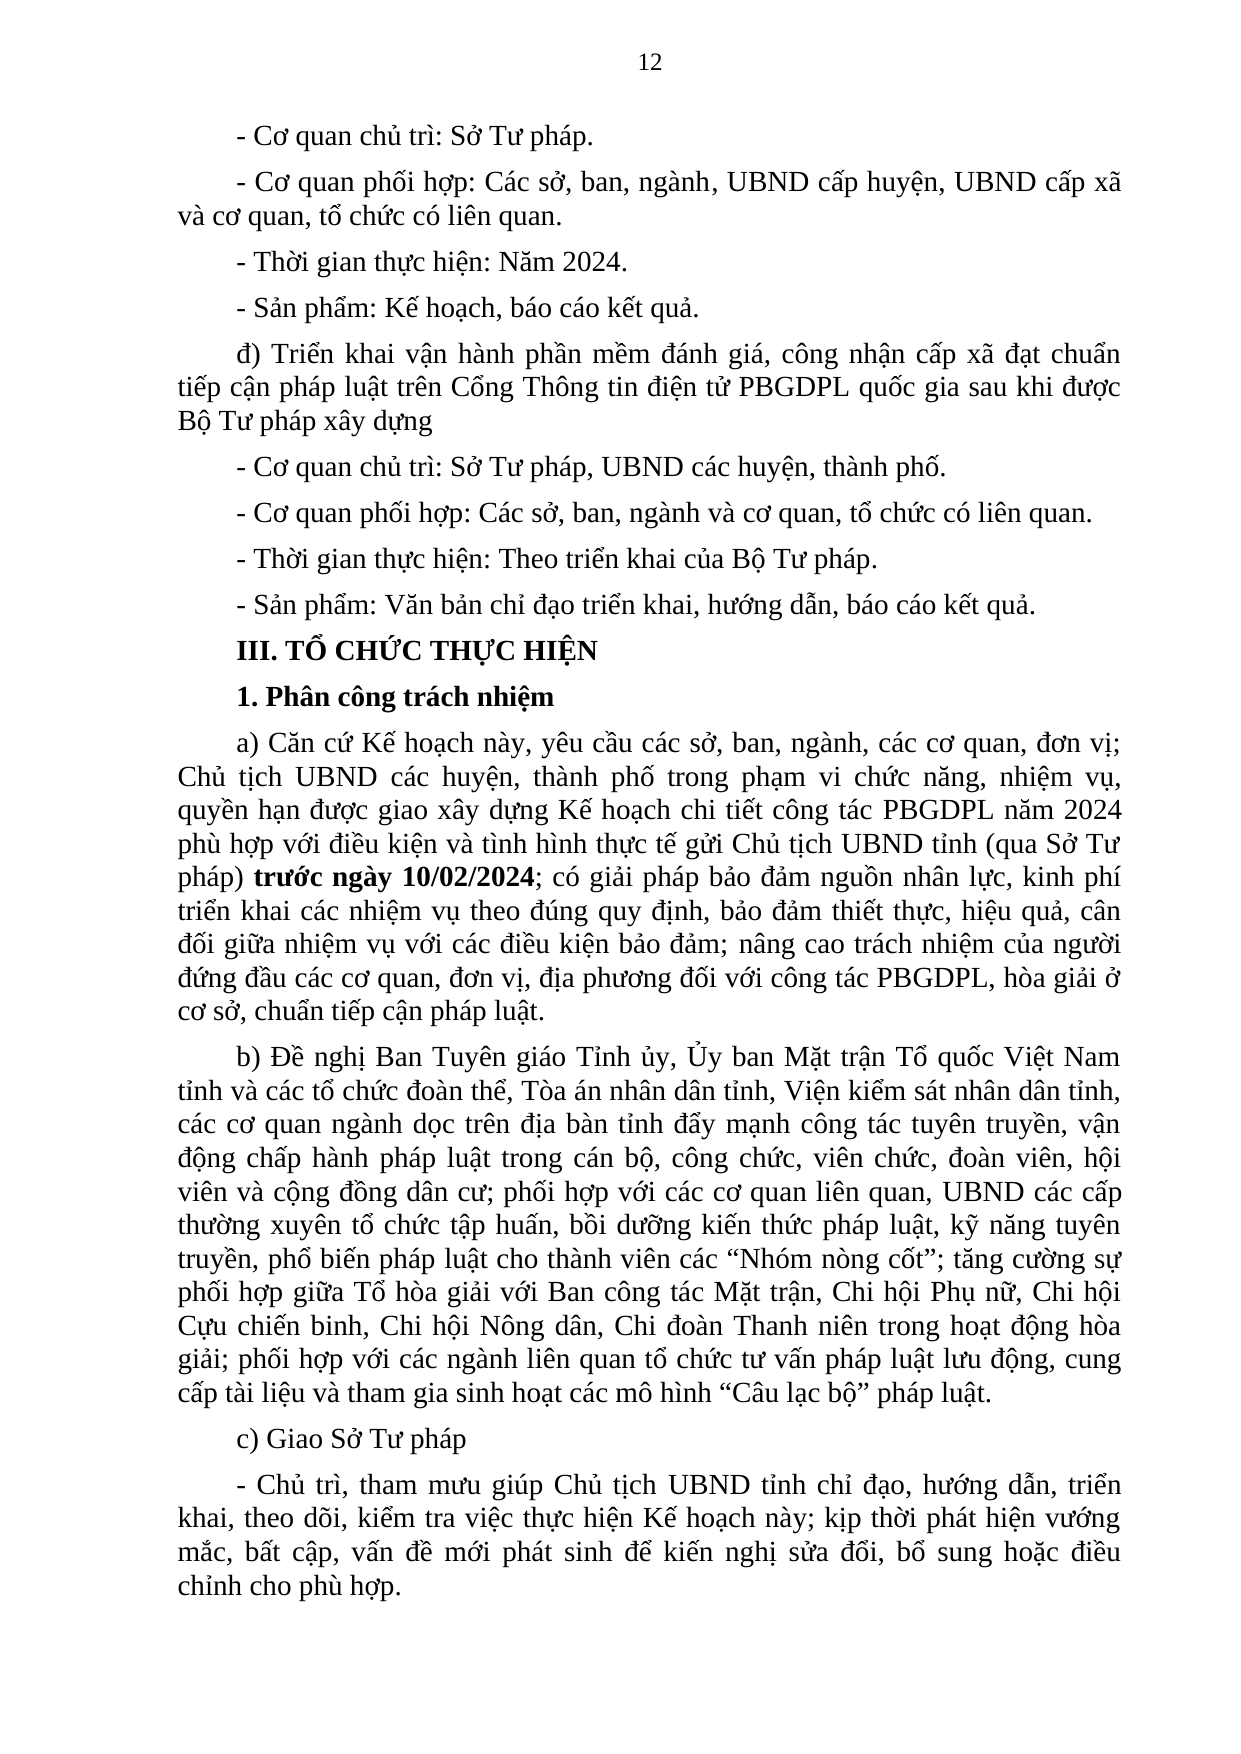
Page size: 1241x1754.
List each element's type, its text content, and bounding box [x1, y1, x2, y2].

text đ) Triển khai vận hành phần mềm đánh giá, công nhận cấp xã đạt chuẩn tiếp cận pháp luật trên Cổng Thông tin điện tử PBGDPL quốc gia sau khi được Bộ Tư pháp xây dựng [177, 336, 1122, 436]
text c) Giao Sở Tư pháp [177, 1421, 1122, 1454]
text - Sản phẩm: Văn bản chỉ đạo triển khai, hướng dẫn, báo cáo kết quả. [177, 587, 1122, 621]
text - Cơ quan chủ trì: Sở Tư pháp. [177, 118, 1122, 152]
text - Thời gian thực hiện: Năm 2024. [177, 244, 1122, 277]
text - Sản phẩm: Kế hoạch, báo cáo kết quả. [177, 290, 1122, 323]
text a) Căn cứ Kế hoạch này, yêu cầu các sở, ban, ngành, các cơ quan, đơn vị; Chủ tịch UBND các huyện, thành phố trong phạm vi chức năng, nhiệm vụ, quyền hạn được giao xây dựng Kế hoạch chi tiết công tác PBGDPL năm 2024 phù hợp với điều kiện và tình hình thực tế gửi Chủ tịch UBND tỉnh (qua Sở Tư pháp) trước ngày 10/02/2024; có giải pháp bảo đảm nguồn nhân lực, kinh phí triển khai các nhiệm vụ theo đúng quy định, bảo đảm thiết thực, hiệu quả, cân đối giữa nhiệm vụ với các điều kiện bảo đảm; nâng cao trách nhiệm của người đứng đầu các cơ quan, đơn vị, địa phương đối với công tác PBGDPL, hòa giải ở cơ sở, chuẩn tiếp cận pháp luật. [177, 725, 1122, 1027]
text - Chủ trì, tham mưu giúp Chủ tịch UBND tỉnh chỉ đạo, hướng dẫn, triển khai, theo dõi, kiểm tra việc thực hiện Kế hoạch này; kịp thời phát hiện vướng mắc, bất cập, vấn đề mới phát sinh để kiến nghị sửa đổi, bổ sung hoặc điều chỉnh cho phù hợp. [177, 1467, 1122, 1601]
text b) Đề nghị Ban Tuyên giáo Tỉnh ủy, Ủy ban Mặt trận Tổ quốc Việt Nam tỉnh và các tổ chức đoàn thể, Tòa án nhân dân tỉnh, Viện kiểm sát nhân dân tỉnh, các cơ quan ngành dọc trên địa bàn tỉnh đẩy mạnh công tác tuyên truyền, vận động chấp hành pháp luật trong cán bộ, công chức, viên chức, đoàn viên, hội viên và cộng đồng dân cư; phối hợp với các cơ quan liên quan, UBND các cấp thường xuyên tổ chức tập huấn, bồi dưỡng kiến thức pháp luật, kỹ năng tuyên truyền, phổ biến pháp luật cho thành viên các “Nhóm nòng cốt”; tăng cường sự phối hợp giữa Tổ hòa giải với Ban công tác Mặt trận, Chi hội Phụ nữ, Chi hội Cựu chiến binh, Chi hội Nông dân, Chi đoàn Thanh niên trong hoạt động hòa giải; phối hợp với các ngành liên quan tổ chức tư vấn pháp luật lưu động, cung cấp tài liệu và tham gia sinh hoạt các mô hình “Câu lạc bộ” pháp luật. [177, 1039, 1122, 1408]
text - Cơ quan phối hợp: Các sở, ban, ngành, UBND cấp huyện, UBND cấp xã và cơ quan, tổ chức có liên quan. [177, 164, 1122, 231]
text - Cơ quan chủ trì: Sở Tư pháp, UBND các huyện, thành phố. [177, 449, 1122, 482]
text - Thời gian thực hiện: Theo triển khai của Bộ Tư pháp. [177, 541, 1122, 574]
text 1. Phân công trách nhiệm [177, 679, 1122, 713]
text - Cơ quan phối hợp: Các sở, ban, ngành và cơ quan, tổ chức có liên quan. [177, 495, 1122, 528]
text III. TỔ CHỨC THỰC HIỆN [177, 633, 1122, 667]
